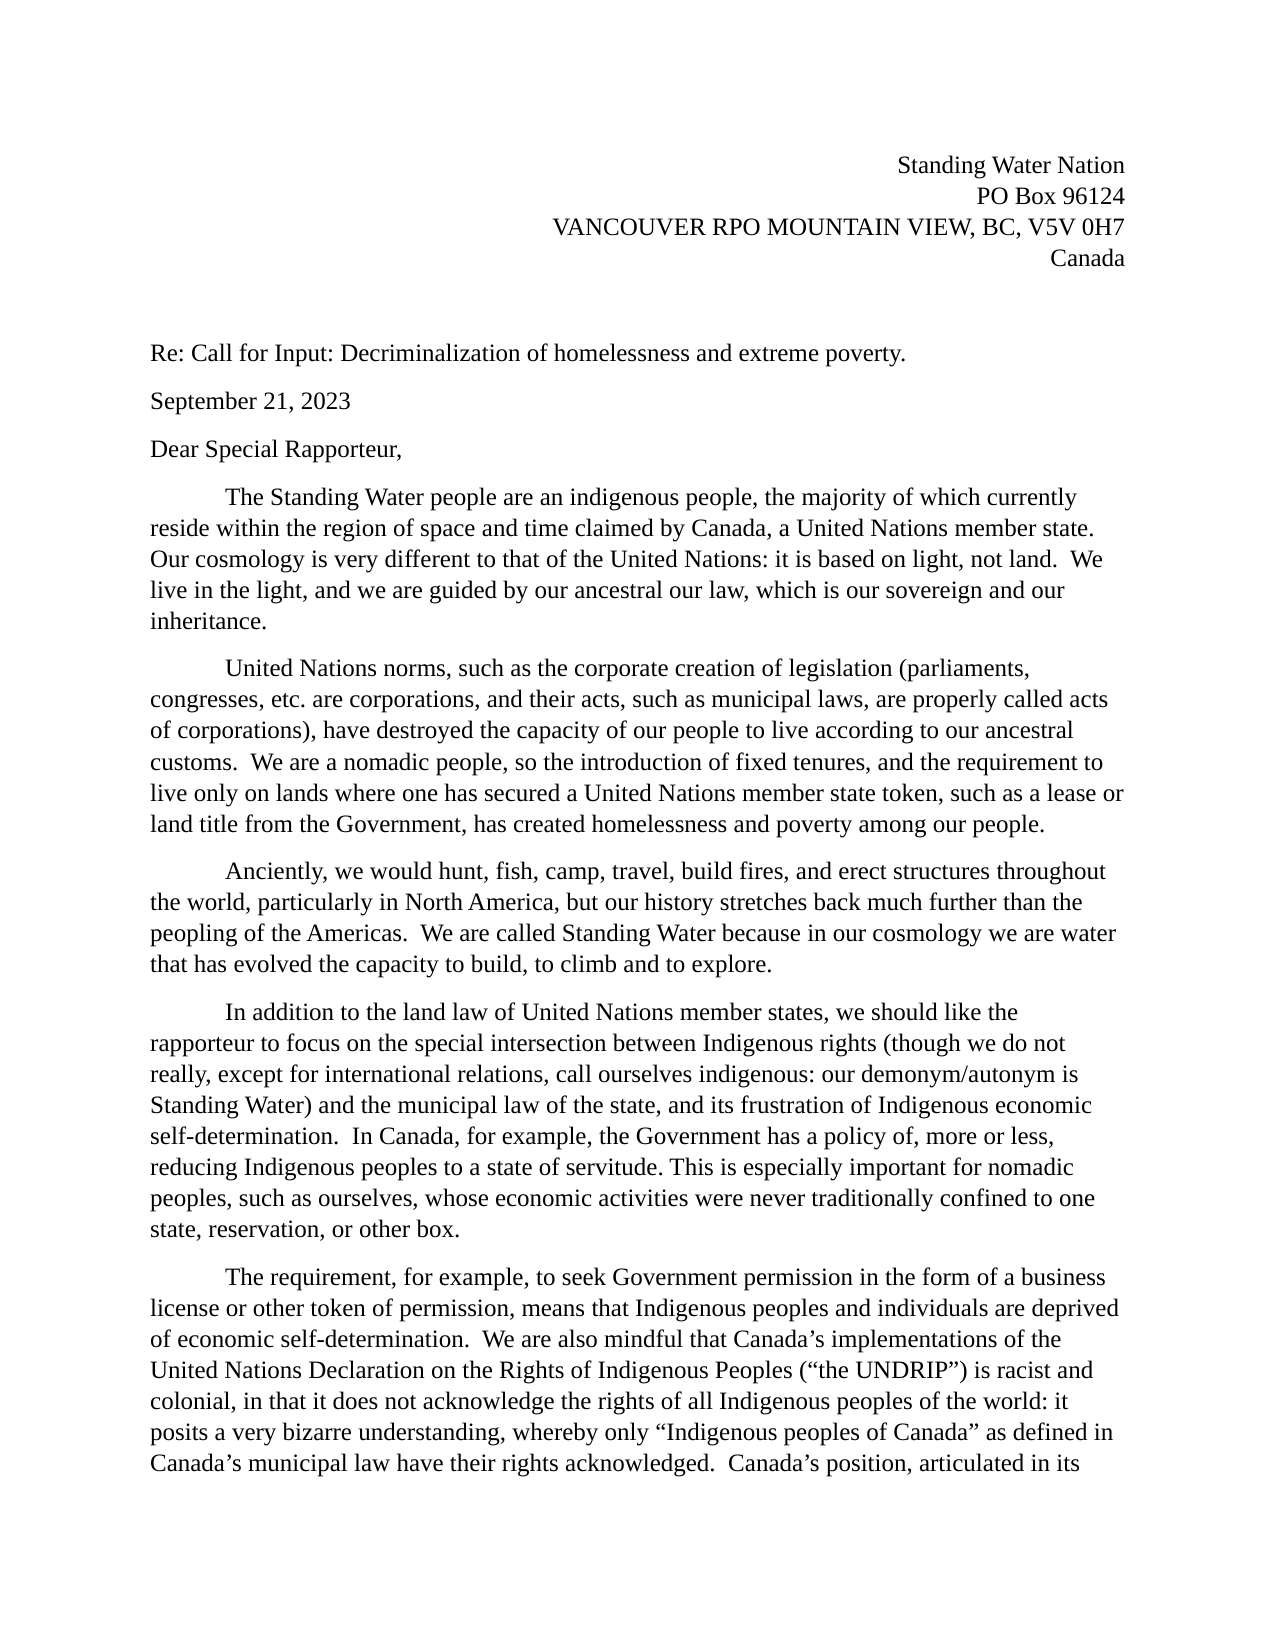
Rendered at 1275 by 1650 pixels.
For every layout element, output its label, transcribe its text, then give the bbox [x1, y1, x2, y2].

text The Standing Water people are an indigenous people, the majority of which currently reside within the region of space and time claimed by Canada, a United Nations member state. Our cosmology is very different to that of the United Nations: it is based on light, not land. We live in the light, and we are guided by our ancestral our law, which is our sovereign and our inheritance. [150, 482, 1125, 634]
text Anciently, we would hunt, fish, camp, travel, build fires, and erect structures throughout the world, particularly in North America, but our history stretches back much further than the peopling of the Americas. We are called Standing Water because in our cosmology we are water that has evolved the capacity to build, to climb and to explore. [150, 856, 1125, 978]
text In addition to the land law of United Nations member states, we should like the rapporteur to focus on the special intersection between Indigenous rights (though we do not really, except for international relations, call ourselves indigenous: our demonym/autonym is Standing Water) and the municipal law of the state, and its frustration of Indigenous economic self-determination. In Canada, for example, the Government has a policy of, more or less, reducing Indigenous peoples to a state of servitude. This is especially important for nomadic peoples, such as ourselves, whose economic activities were never traditionally confined to one state, reservation, or other box. [150, 997, 1125, 1243]
text United Nations norms, such as the corporate creation of legislation (parliaments, congresses, etc. are corporations, and their acts, such as municipal laws, are properly called acts of corporations), have destroyed the capacity of our people to live according to our ancestral customs. We are a nomadic people, so the introduction of fixed tenures, and the requirement to live only on lands where one has secured a United Nations member state token, such as a lease or land title from the Government, has created homelessness and poverty among our people. [150, 653, 1125, 837]
text September 21, 2023 [150, 386, 1125, 415]
text Re: Call for Input: Decriminalization of homelessness and extreme poverty. [150, 338, 1125, 367]
text Dear Special Rapporteur, [150, 434, 1125, 463]
text Standing Water Nation PO Box 96124 VANCOUVER RPO MOUNTAIN VIEW, BC, V5V 0H7 Canada [150, 150, 1125, 272]
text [150, 1262, 1125, 1477]
